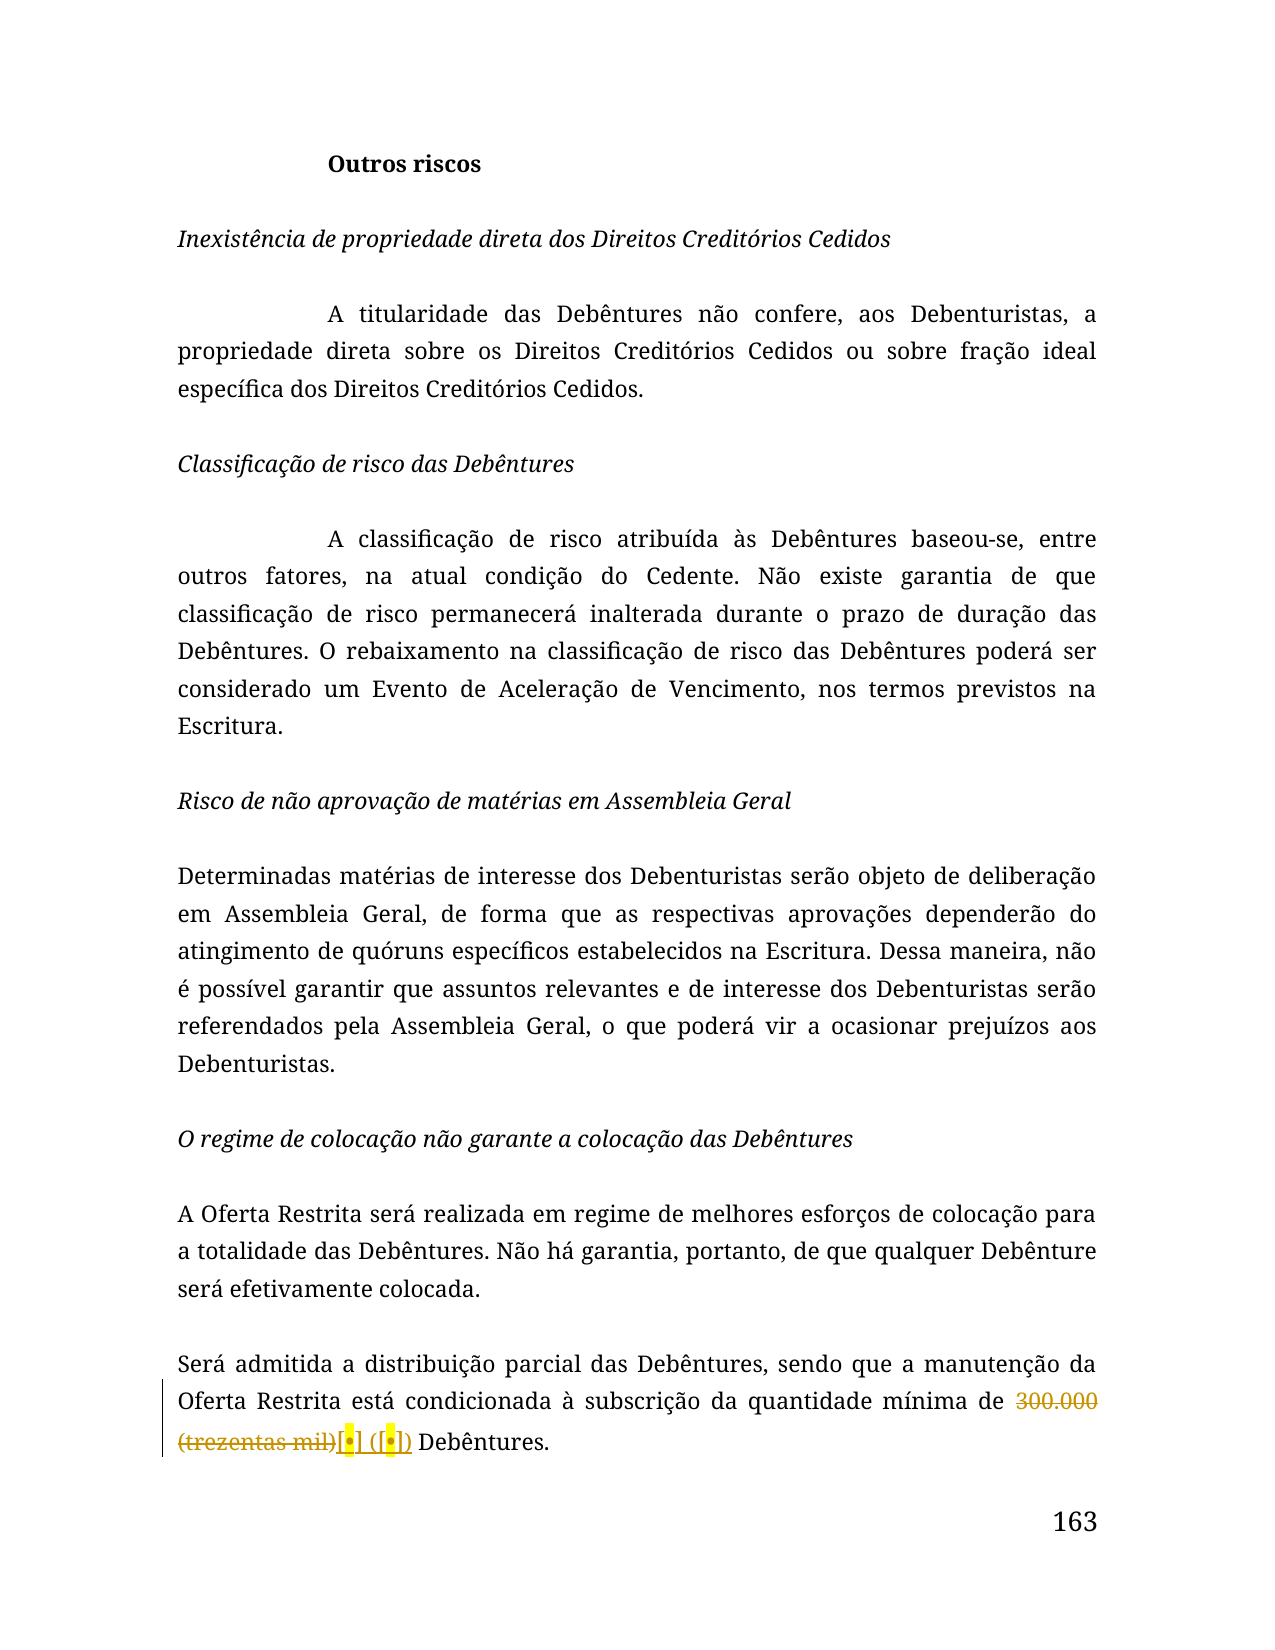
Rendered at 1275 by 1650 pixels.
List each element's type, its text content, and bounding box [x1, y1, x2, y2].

text Inexistência de propriedade direta dos Direitos Creditórios Cedidos [177, 223, 1098, 254]
text A titularidade das Debêntures não confere, aos Debenturistas, a propriedade direta sobre os Direitos Creditórios Cedidos ou sobre fração ideal específica dos Direitos Creditórios Cedidos. [177, 298, 1098, 404]
text Determinadas matérias de interesse dos Debenturistas serão objeto de deliberação em Assembleia Geral, de forma que as respectivas aprovações dependerão do atingimento de quóruns específicos estabelecidos na Escritura. Dessa maneira, não é possível garantir que assuntos relevantes e de interesse dos Debenturistas serão referendados pela Assembleia Geral, o que poderá vir a ocasionar prejuízos aos Debenturistas. [177, 860, 1098, 1079]
text Classificação de risco das Debêntures [177, 448, 1098, 479]
text Outros riscos [177, 148, 1098, 179]
text A Oferta Restrita será realizada em regime de melhores esforços de colocação para a totalidade das Debêntures. Não há garantia, portanto, de que qualquer Debênture será efetivamente colocada. [177, 1198, 1098, 1304]
text O regime de colocação não garante a colocação das Debêntures [177, 1123, 1098, 1154]
text A classificação de risco atribuída às Debêntures baseou-se, entre outros fatores, na atual condição do Cedente. Não existe garantia de que classificação de risco permanecerá inalterada durante o prazo de duração das Debêntures. O rebaixamento na classificação de risco das Debêntures poderá ser considerado um Evento de Aceleração de Vencimento, nos termos previstos na Escritura. [177, 523, 1098, 741]
text Risco de não aprovação de matérias em Assembleia Geral [177, 785, 1098, 816]
text Será admitida a distribuição parcial das Debêntures, sendo que a manutenção da Oferta Restrita está condicionada à subscrição da quantidade mínima de Debêntures. [177, 1348, 1098, 1457]
